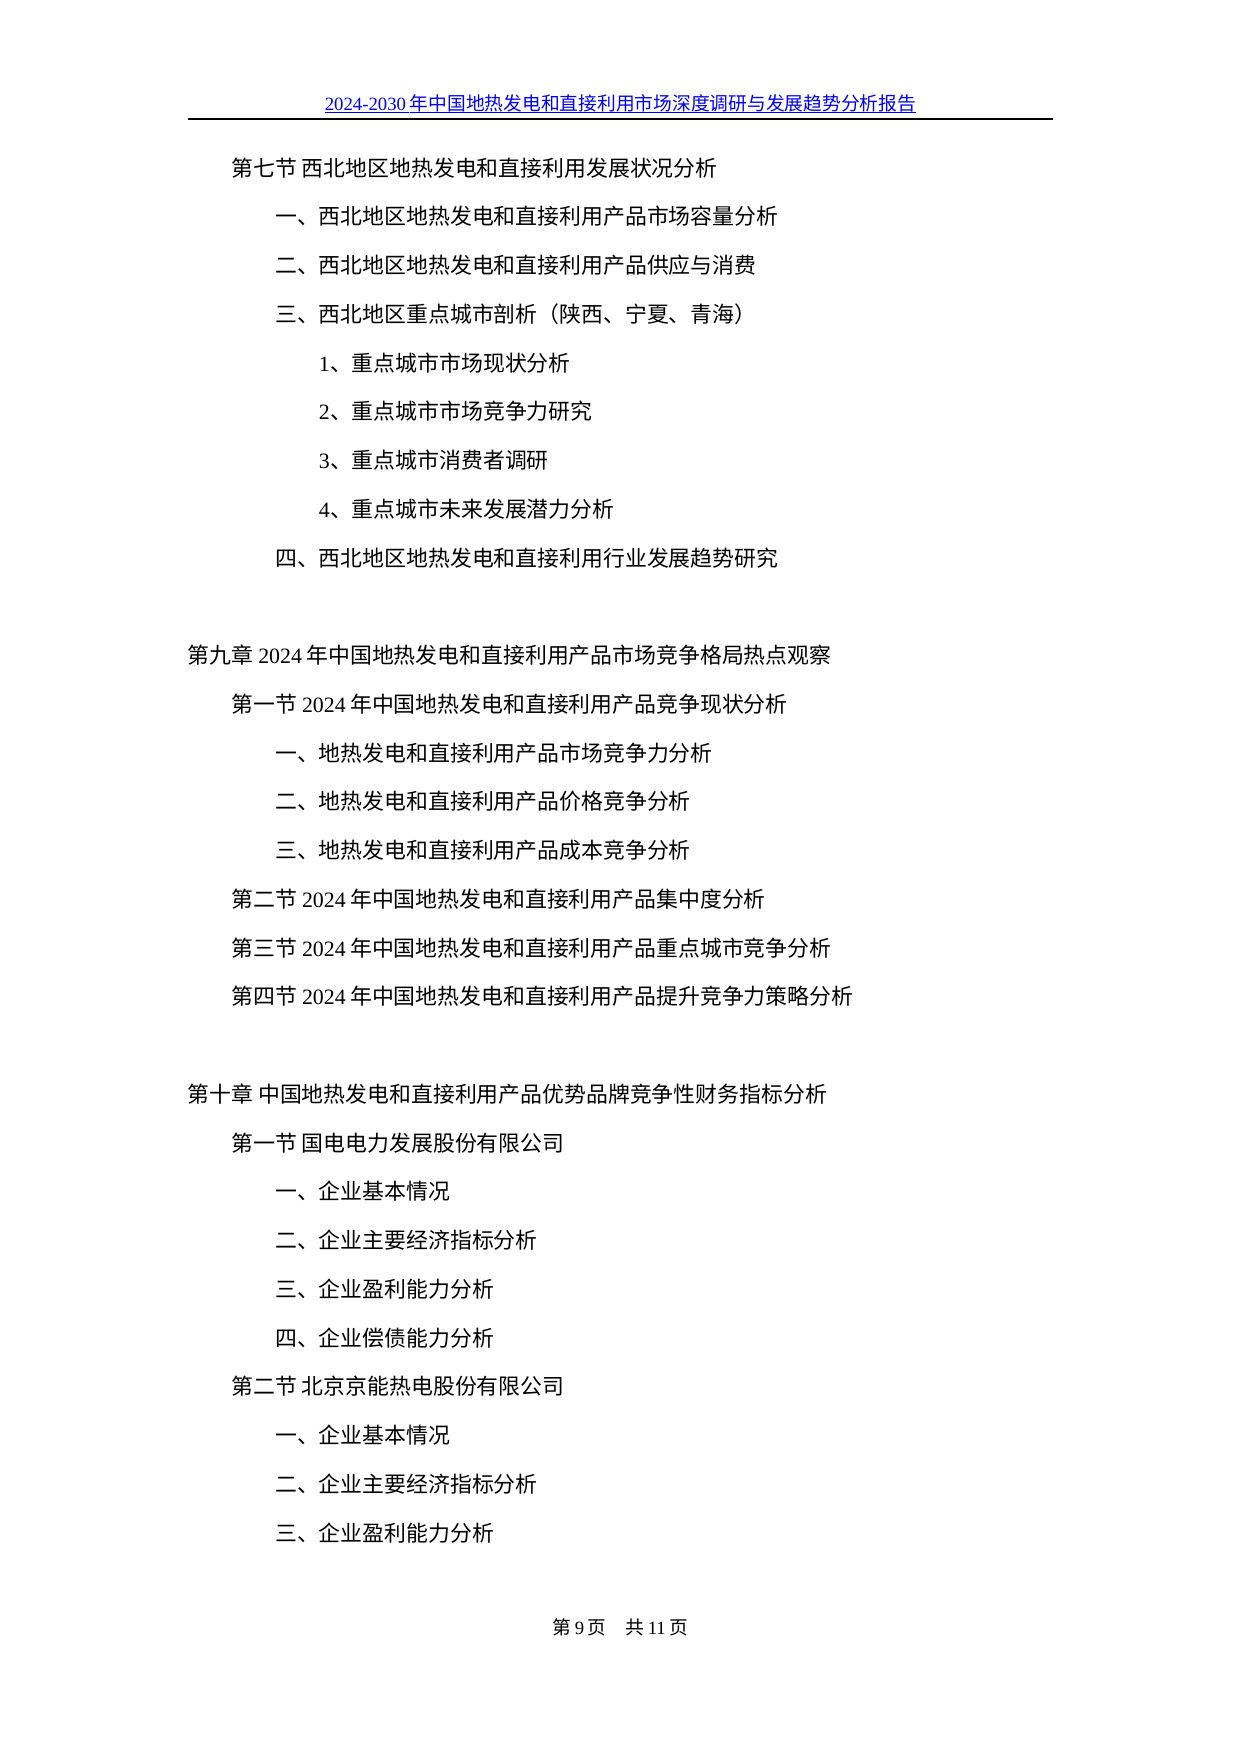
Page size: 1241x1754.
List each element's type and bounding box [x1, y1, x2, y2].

text [187, 150, 1053, 1548]
